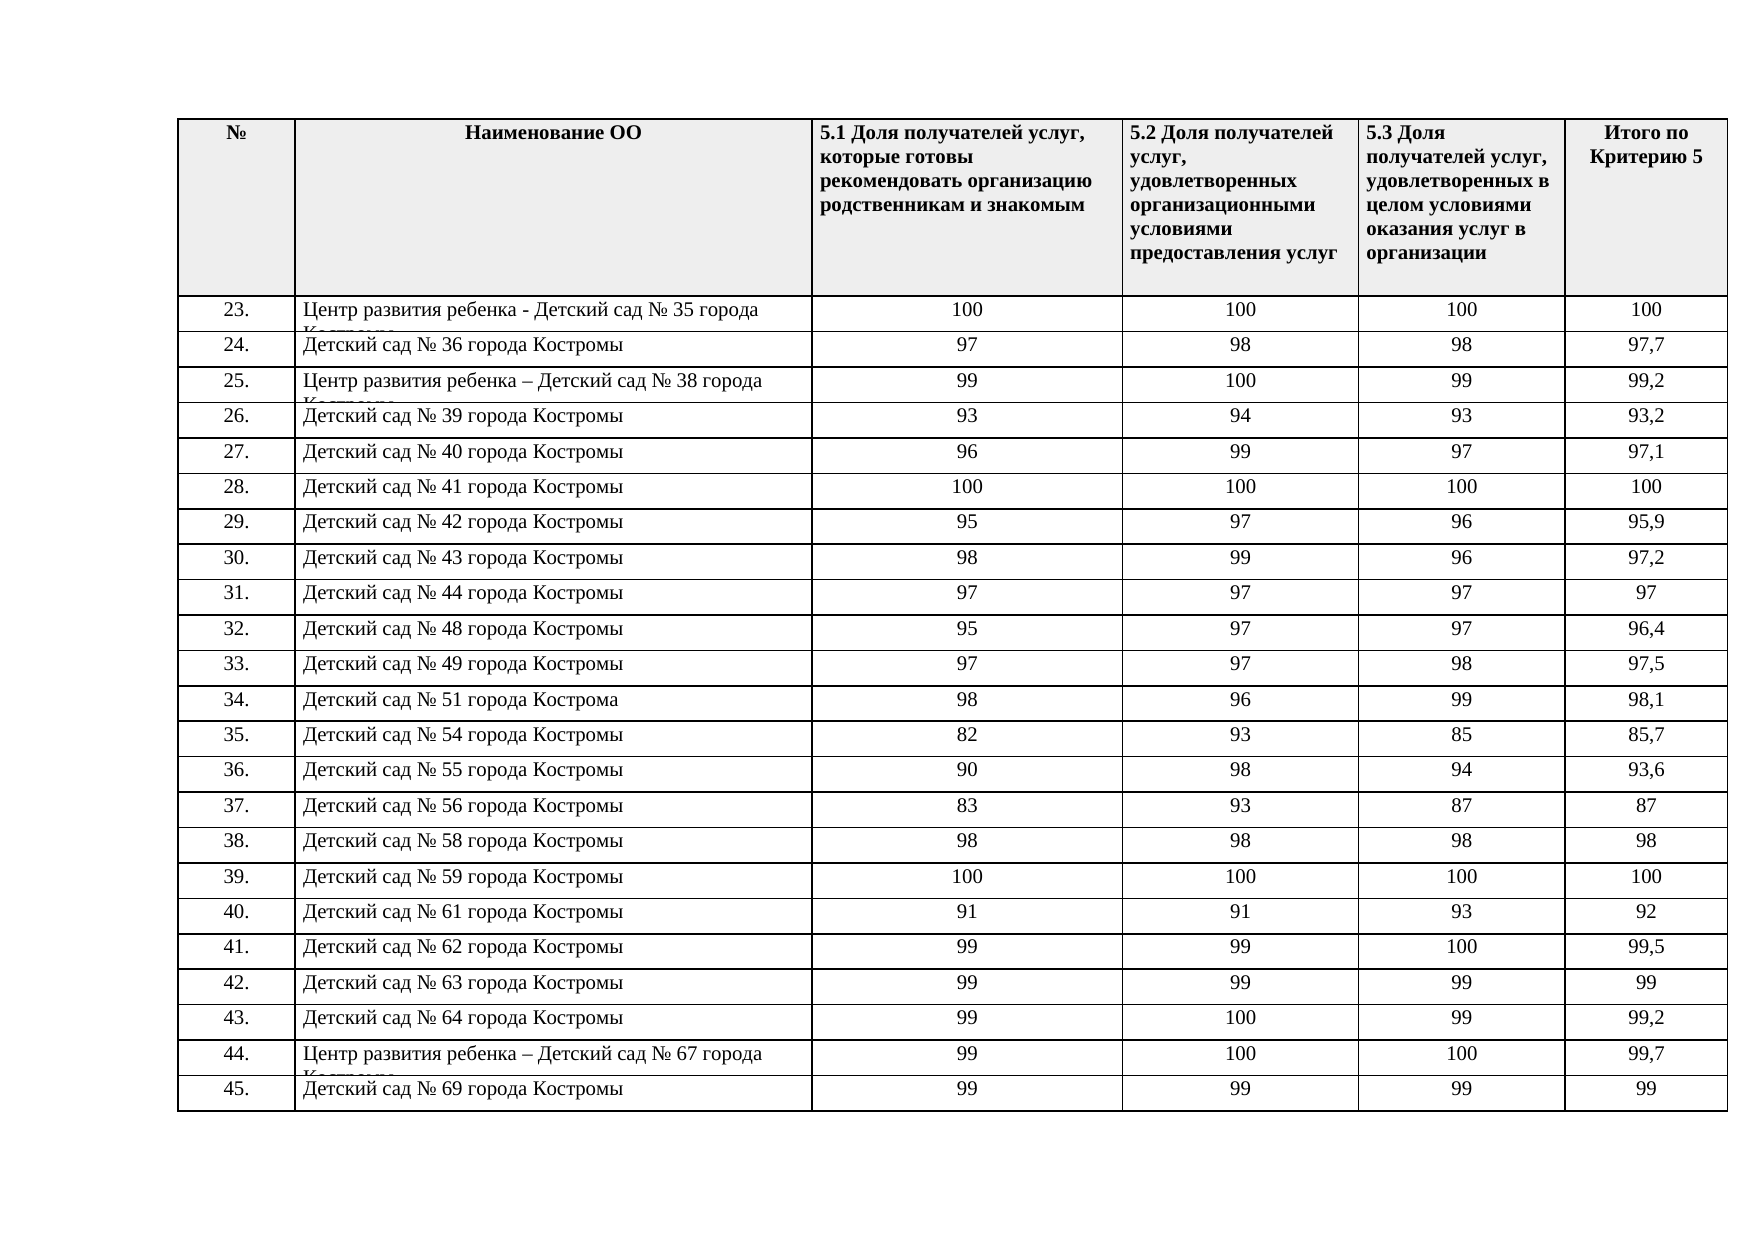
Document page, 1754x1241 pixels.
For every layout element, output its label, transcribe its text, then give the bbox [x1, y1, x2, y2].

table_cell Детский сад № 48 города Костромы [296, 616, 811, 649]
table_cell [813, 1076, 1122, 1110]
table_cell 98 [1566, 828, 1727, 862]
table_cell 85,7 [1566, 722, 1727, 756]
table_cell 99 [1359, 368, 1564, 402]
table_cell 97 [1123, 510, 1358, 543]
table_header Наименование ОО [296, 120, 811, 295]
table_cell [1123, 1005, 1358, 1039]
table_cell 100 [1359, 297, 1564, 331]
table_cell 97,1 [1566, 439, 1727, 472]
table_cell 97 [813, 580, 1122, 614]
table_cell 96 [1359, 510, 1564, 543]
table_cell 87 [1359, 793, 1564, 827]
table_cell 98 [1359, 332, 1564, 366]
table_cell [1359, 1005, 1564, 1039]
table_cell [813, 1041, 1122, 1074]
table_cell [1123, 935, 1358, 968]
table_cell 98 [813, 828, 1122, 862]
table_cell 97 [1566, 580, 1727, 614]
table_cell 97 [1123, 580, 1358, 614]
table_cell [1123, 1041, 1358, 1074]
table_cell [179, 474, 294, 508]
table_cell 98 [813, 545, 1122, 579]
table_cell 100 [813, 297, 1122, 331]
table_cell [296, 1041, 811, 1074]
table_cell 93 [1123, 722, 1358, 756]
table_cell 98,1 [1566, 687, 1727, 720]
table_cell Центр развития ребенка – Детский сад № 38 города Костромы [296, 368, 811, 402]
table_cell Детский сад № 59 города Костромы [296, 864, 811, 897]
table_cell 95,9 [1566, 510, 1727, 543]
table_cell Детский сад № 41 города Костромы [296, 474, 811, 508]
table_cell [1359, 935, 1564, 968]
table_cell [179, 439, 294, 472]
table_cell 93 [813, 403, 1122, 437]
table_cell 97 [1123, 651, 1358, 685]
table_cell 100 [1123, 864, 1358, 897]
table_cell [179, 580, 294, 614]
table_cell 95 [813, 510, 1122, 543]
table_cell [179, 510, 294, 543]
table_header Итого по Критерию 5 [1566, 120, 1727, 295]
table_cell 82 [813, 722, 1122, 756]
table_cell 98 [1359, 828, 1564, 862]
table_cell [179, 403, 294, 437]
table_cell 97 [1359, 616, 1564, 649]
table_cell [179, 793, 294, 827]
table_cell 99 [1359, 687, 1564, 720]
table_header 5.2 Доля получателей услуг, удовлетворенных организационными условиями предоставления услуг [1123, 120, 1358, 295]
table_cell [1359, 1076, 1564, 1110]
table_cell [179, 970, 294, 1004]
table_cell 100 [1123, 474, 1358, 508]
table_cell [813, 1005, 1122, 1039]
table_cell 100 [1359, 474, 1564, 508]
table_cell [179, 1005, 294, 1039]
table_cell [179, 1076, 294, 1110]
table_header 5.1 Доля получателей услуг, которые готовы рекомендовать организацию родственникам и знакомым [813, 120, 1122, 295]
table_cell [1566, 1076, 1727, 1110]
table_cell 100 [813, 864, 1122, 897]
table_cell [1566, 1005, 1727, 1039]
table_cell Детский сад № 44 города Костромы [296, 580, 811, 614]
table_cell 95 [813, 616, 1122, 649]
table_cell Центр развития ребенка - Детский сад № 35 города Костромы [296, 297, 811, 331]
table_header № [179, 120, 294, 295]
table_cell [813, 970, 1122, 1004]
table_cell 96,4 [1566, 616, 1727, 649]
table_cell 99 [813, 368, 1122, 402]
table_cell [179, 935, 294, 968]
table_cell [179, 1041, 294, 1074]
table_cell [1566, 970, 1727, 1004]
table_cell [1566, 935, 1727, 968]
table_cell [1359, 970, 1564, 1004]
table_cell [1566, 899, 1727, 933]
table_cell 97 [813, 332, 1122, 366]
table_cell 98 [1123, 828, 1358, 862]
table_cell 93 [1359, 899, 1564, 933]
table_cell Детский сад № 54 города Костромы [296, 722, 811, 756]
table_cell Детский сад № 42 города Костромы [296, 510, 811, 543]
table_cell 97 [813, 651, 1122, 685]
table_cell [179, 687, 294, 720]
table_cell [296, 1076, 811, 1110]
table_cell 91 [1123, 899, 1358, 933]
table_cell 98 [813, 687, 1122, 720]
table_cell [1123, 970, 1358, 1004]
table_cell 87 [1566, 793, 1727, 827]
table_cell 97 [1359, 439, 1564, 472]
table_cell 97,5 [1566, 651, 1727, 685]
table_cell 98 [1123, 757, 1358, 791]
table_cell [179, 757, 294, 791]
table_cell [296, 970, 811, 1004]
table_cell Детский сад № 58 города Костромы [296, 828, 811, 862]
table_cell 93 [1359, 403, 1564, 437]
table_cell Детский сад № 39 города Костромы [296, 403, 811, 437]
table_cell 99 [1123, 439, 1358, 472]
table_cell Детский сад № 43 города Костромы [296, 545, 811, 579]
table_cell 96 [1123, 687, 1358, 720]
table_cell 100 [1359, 864, 1564, 897]
table_cell 97 [1123, 616, 1358, 649]
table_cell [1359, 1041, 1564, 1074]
table_cell 98 [1359, 651, 1564, 685]
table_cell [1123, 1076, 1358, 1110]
table_cell [179, 864, 294, 897]
table_cell 97,2 [1566, 545, 1727, 579]
table_cell [179, 297, 294, 331]
table_cell 99,2 [1566, 368, 1727, 402]
table_cell 90 [813, 757, 1122, 791]
table_cell 100 [1123, 368, 1358, 402]
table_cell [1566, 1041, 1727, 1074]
table_cell Детский сад № 55 города Костромы [296, 757, 811, 791]
table_cell [179, 368, 294, 402]
table_cell Детский сад № 36 города Костромы [296, 332, 811, 366]
table_cell 100 [813, 474, 1122, 508]
table_cell 99 [1123, 545, 1358, 579]
table_cell Детский сад № 51 города Кострома [296, 687, 811, 720]
table_cell Детский сад № 49 города Костромы [296, 651, 811, 685]
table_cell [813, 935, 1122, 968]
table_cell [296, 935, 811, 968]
table_cell 100 [1566, 474, 1727, 508]
table_header 5.3 Доля получателей услуг, удовлетворенных в целом условиями оказания услуг в организации [1359, 120, 1564, 295]
table_cell 100 [1566, 297, 1727, 331]
table_cell 100 [1566, 864, 1727, 897]
table_cell 93,6 [1566, 757, 1727, 791]
table_cell [179, 899, 294, 933]
table_cell 94 [1359, 757, 1564, 791]
table_cell 93,2 [1566, 403, 1727, 437]
table_cell [179, 651, 294, 685]
table_cell 94 [1123, 403, 1358, 437]
table_cell [179, 722, 294, 756]
table_cell 83 [813, 793, 1122, 827]
table_cell Детский сад № 40 города Костромы [296, 439, 811, 472]
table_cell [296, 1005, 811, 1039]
table_cell 96 [813, 439, 1122, 472]
table_cell Детский сад № 56 города Костромы [296, 793, 811, 827]
table_cell 91 [813, 899, 1122, 933]
table_cell [179, 545, 294, 579]
table_cell 97,7 [1566, 332, 1727, 366]
table_cell Детский сад № 61 города Костромы [296, 899, 811, 933]
table_cell [179, 332, 294, 366]
table_cell 96 [1359, 545, 1564, 579]
table_cell 98 [1123, 332, 1358, 366]
table_cell 100 [1123, 297, 1358, 331]
table_cell [179, 828, 294, 862]
table_cell [179, 616, 294, 649]
table_cell 97 [1359, 580, 1564, 614]
table_cell 93 [1123, 793, 1358, 827]
table_cell 85 [1359, 722, 1564, 756]
